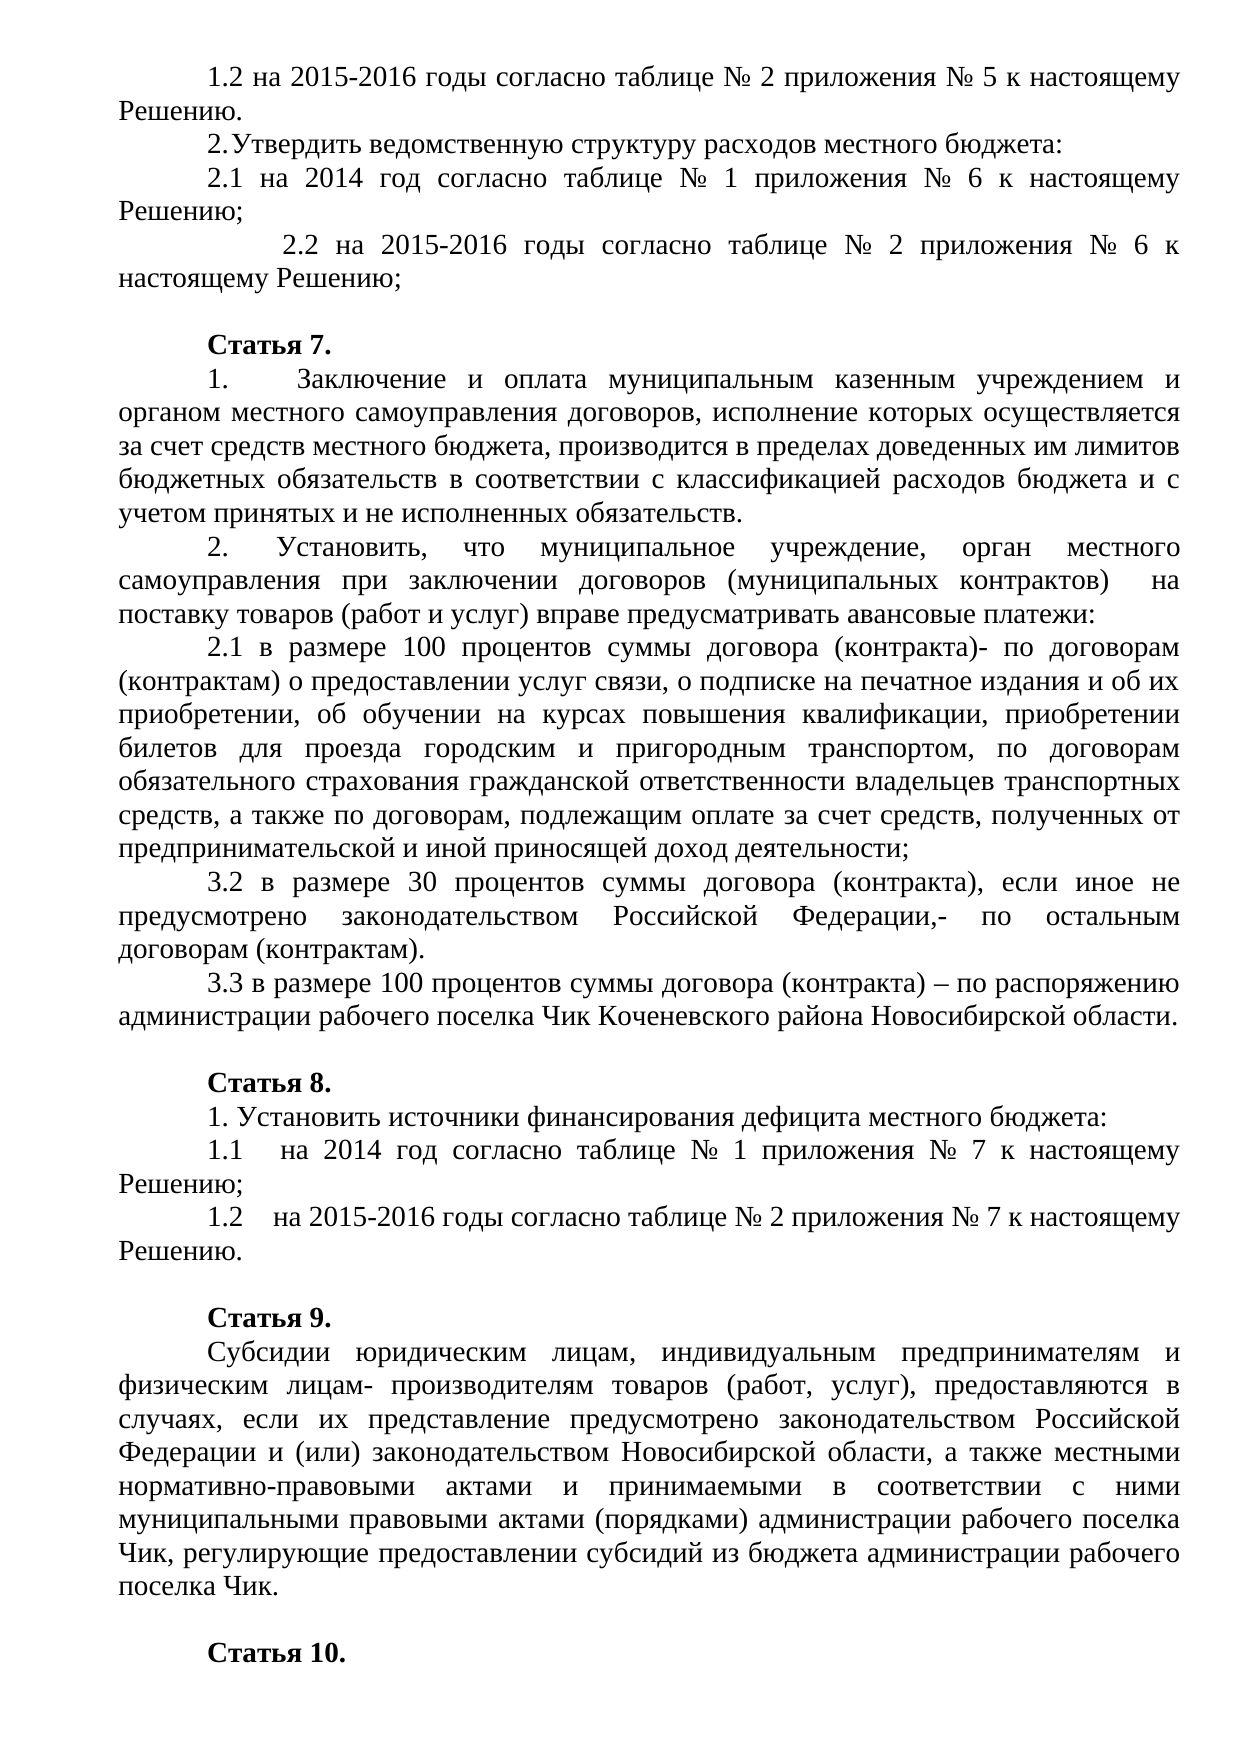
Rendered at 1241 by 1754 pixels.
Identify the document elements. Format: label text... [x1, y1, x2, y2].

list Заключение и оплата муниципальным казенным учреждением и органом местного самоуправления договоров, исполнение которых осуществляется за счет средств местного бюджета, производится в пределах доведенных им лимитов бюджетных обязательств в соответствии с классификацией расходов бюджета и с учетом принятых и не исполненных обязательств. [118, 361, 1181, 529]
list 2.2 на 2015-2016 годы согласно таблице № 2 приложения № 6 к настоящему Решению; [118, 227, 1181, 294]
text Статья 8. [118, 1065, 1181, 1099]
text 2.1 в размере 100 процентов суммы договора (контракта)- по договорам (контрактам) о предоставлении услуг связи, о подписке на печатное издания и об их приобретении, об обучении на курсах повышения квалификации, приобретении билетов для проезда городским и пригородным транспортом, по договорам обязательного страхования гражданской ответственности владельцев транспортных средств, а также по договорам, подлежащим оплате за счет средств, полученных от предпринимательской и иной приносящей доход деятельности; [118, 629, 1181, 864]
list на 2014 год согласно таблице № 1 приложения № 7 к настоящему Решению; [118, 1132, 1181, 1199]
text 2.1 на 2014 год согласно таблице № 1 приложения № 6 к настоящему Решению; [118, 160, 1181, 227]
text 3.2 в размере 30 процентов суммы договора (контракта), если иное не предусмотрено законодательством Российской Федерации,- по остальным договорам (контрактам). [118, 864, 1181, 965]
text 3.3 в размере 100 процентов суммы договора (контракта) – по распоряжению администрации рабочего поселка Чик Коченевского района Новосибирской области. [118, 965, 1181, 1032]
text Статья 7. [118, 327, 1181, 361]
list Установить, что муниципальное учреждение, орган местного самоуправления при заключении договоров (муниципальных контрактов) на поставку товаров (работ и услуг) вправе предусматривать авансовые платежи: [118, 529, 1181, 629]
text 1.2 на 2015-2016 годы согласно таблице № 2 приложения № 5 к настоящему Решению. [118, 59, 1181, 126]
text Статья 9. [118, 1300, 1181, 1334]
list Утвердить ведомственную структуру расходов местного бюджета: [118, 126, 1181, 160]
list на 2015-2016 годы согласно таблице № 2 приложения № 7 к настоящему Решению. [118, 1199, 1181, 1267]
text Субсидии юридическим лицам, индивидуальным предпринимателям и физическим лицам- производителям товаров (работ, услуг), предоставляются в случаях, если их представление предусмотрено законодательством Российской Федерации и (или) законодательством Новосибирской области, а также местными нормативно-правовыми актами и принимаемыми в соответствии с ними муниципальными правовыми актами (порядками) администрации рабочего поселка Чик, регулирующие предоставлении субсидий из бюджета администрации рабочего поселка Чик. [118, 1334, 1181, 1602]
text Статья 10. [118, 1636, 1181, 1669]
text 1. Установить источники финансирования дефицита местного бюджета: [118, 1099, 1181, 1132]
